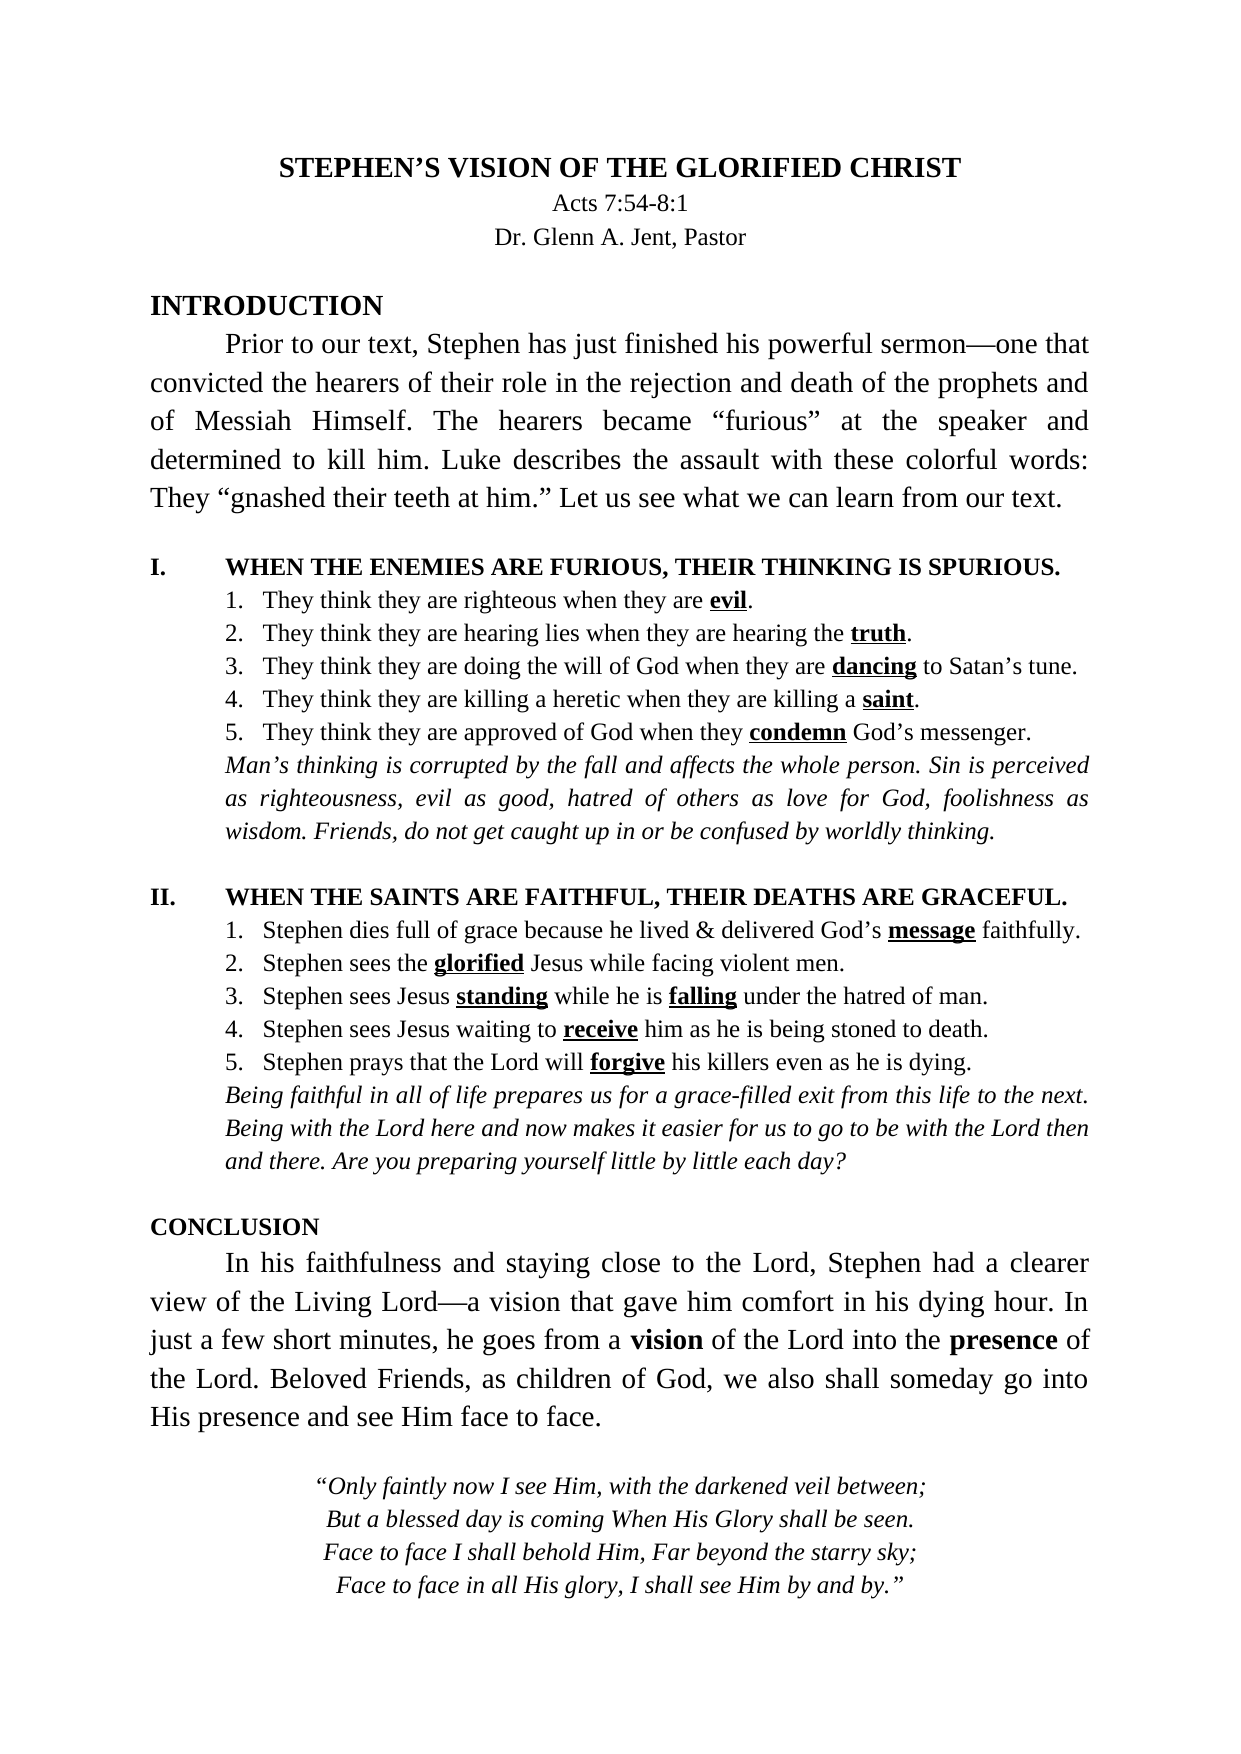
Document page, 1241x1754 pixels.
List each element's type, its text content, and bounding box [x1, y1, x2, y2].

list Stephen sees Jesus standing while he is falling under the hatred of man. [225, 981, 1090, 1010]
text Prior to our text, Stephen has just finished his powerful sermon—one that convicted the hearers of their role in the rejection and death of the prophets and of Messiah Himself. The hearers became “furious” at the speaker and determined to kill him. Luke describes the assault with these colorful words: They “gnashed their teeth at him.” Let us see what we can learn from our text. [150, 326, 1090, 514]
text INTRODUCTION [150, 288, 1090, 321]
list They think they are doing the will of God when they are dancing to Satan’s tune. [225, 651, 1090, 680]
text In his faithfulness and staying close to the Lord, Stephen had a clearer view of the Living Lord—a vision that gave him comfort in his dying hour. In just a few short minutes, he goes from a vision of the Lord into the presence of the Lord. Beloved Friends, as children of God, we also shall someday go into His presence and see Him face to face. [150, 1245, 1090, 1433]
text STEPHEN’S VISION OF THE GLORIFIED CHRIST [150, 150, 1090, 183]
list Stephen sees the glorified Jesus while facing violent men. [225, 948, 1090, 977]
text Dr. Glenn A. Jent, Pastor [150, 222, 1090, 250]
text Being faithful in all of life prepares us for a grace-filled exit from this life to the next. Being with the Lord here and now makes it easier for us to go to be with the Lord then and there. Are you preparing yourself little by little each day? [225, 1080, 1090, 1175]
list They think they are approved of God when they condemn God’s messenger. [225, 717, 1090, 746]
text Man’s thinking is corrupted by the fall and affects the whole person. Sin is perceived as righteousness, evil as good, hatred of others as love for God, foolishness as wisdom. Friends, do not get caught up in or be confused by worldly thinking. [225, 750, 1090, 845]
text Face to face I shall behold Him, Far beyond the starry sky; [150, 1537, 1090, 1566]
list WHEN THE ENEMIES ARE FURIOUS, THEIR THINKING IS SPURIOUS. [150, 552, 1090, 581]
text Face to face in all His glory, I shall see Him by and by.” [150, 1570, 1090, 1599]
text “Only faintly now I see Him, with the darkened veil between; [150, 1471, 1090, 1500]
text Acts 7:54-8:1 [150, 188, 1090, 217]
list They think they are killing a heretic when they are killing a saint. [225, 684, 1090, 713]
list Stephen prays that the Lord will forgive his killers even as he is dying. [225, 1047, 1090, 1076]
list Stephen sees Jesus waiting to receive him as he is being stoned to death. [225, 1014, 1090, 1043]
text CONCLUSION [150, 1212, 1090, 1241]
list Stephen dies full of grace because he lived & delivered God’s message faithfully. [225, 915, 1090, 944]
list They think they are hearing lies when they are hearing the truth. [225, 618, 1090, 647]
list They think they are righteous when they are evil. [225, 585, 1090, 614]
list WHEN THE SAINTS ARE FAITHFUL, THEIR DEATHS ARE GRACEFUL. [150, 882, 1090, 911]
text But a blessed day is coming When His Glory shall be seen. [150, 1504, 1090, 1533]
